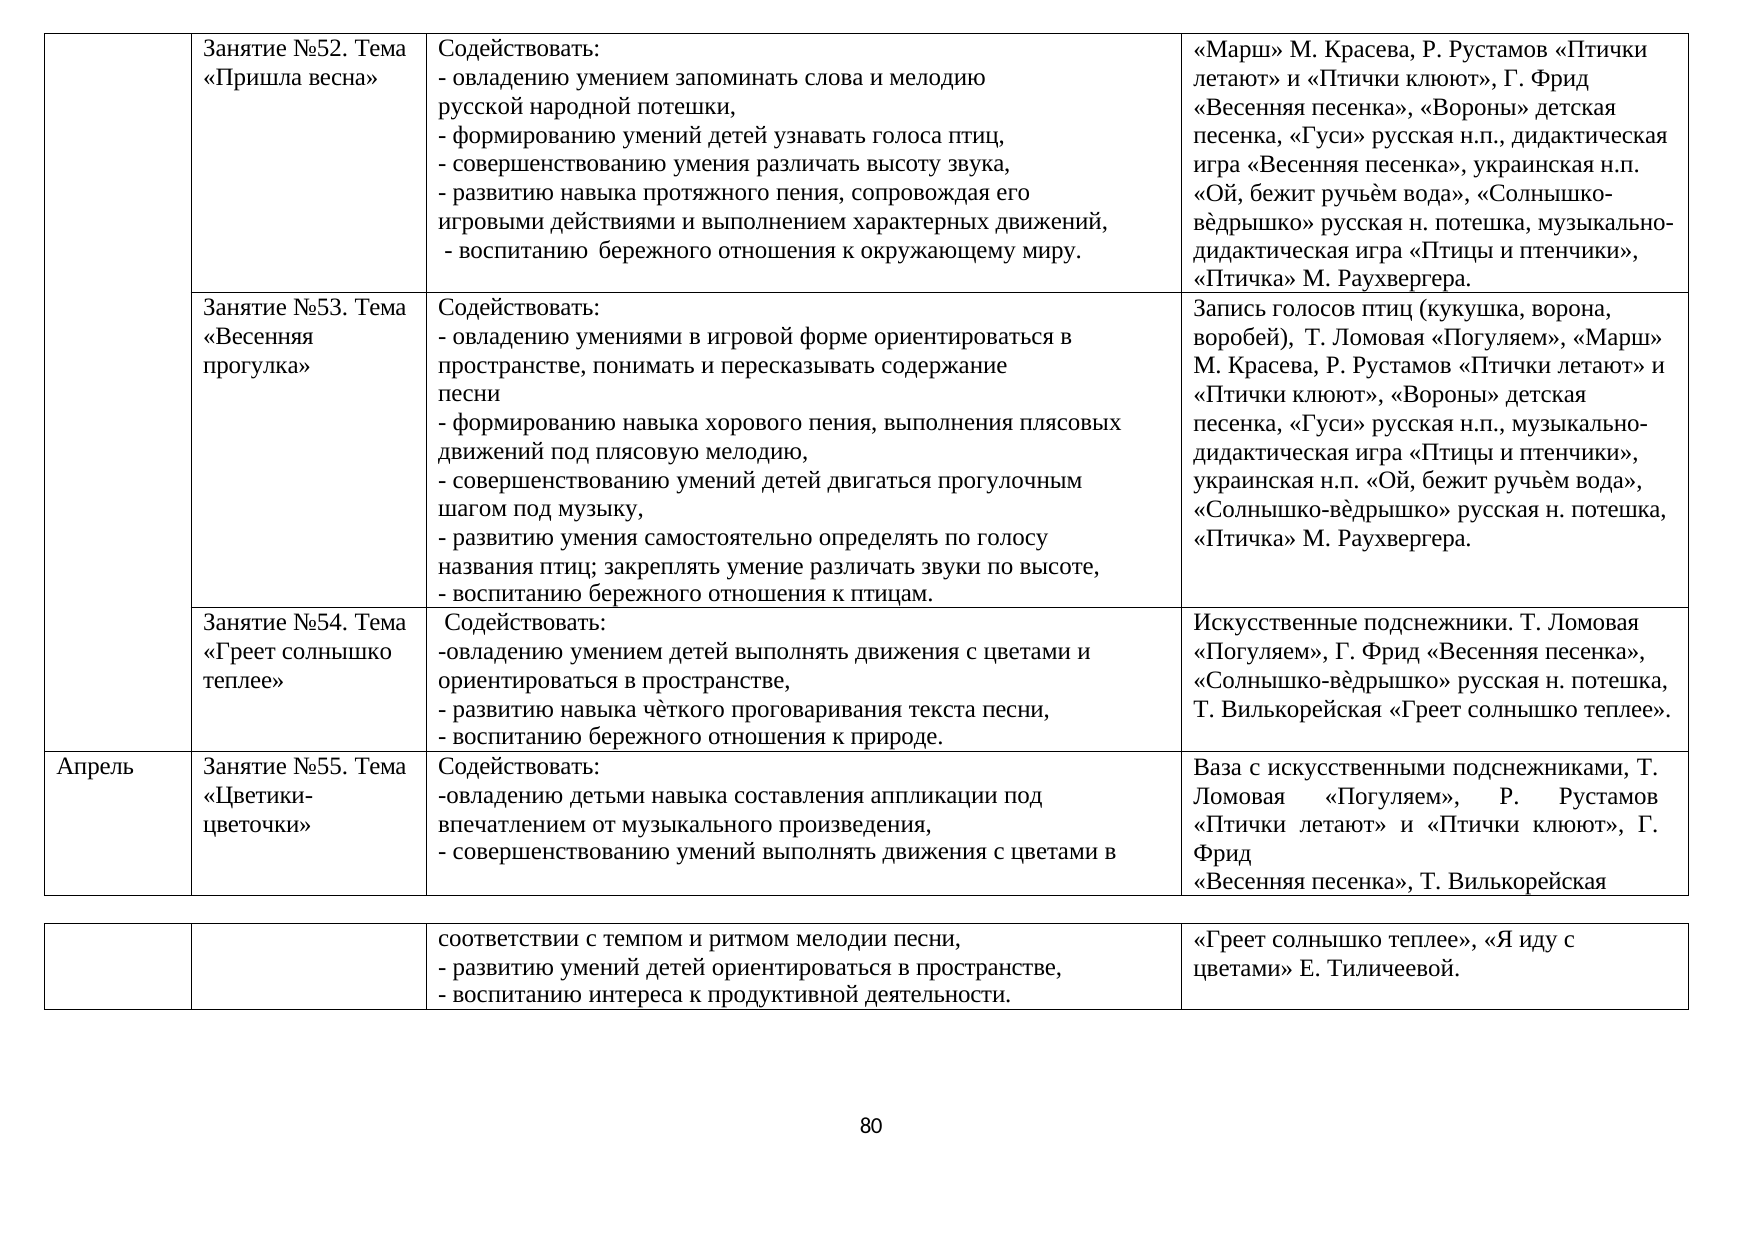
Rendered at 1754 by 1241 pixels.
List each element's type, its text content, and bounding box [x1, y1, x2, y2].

table_header [192, 924, 426, 1009]
table_cell Содействовать: овладению умением запоминать слова и мелодию русской народной потешки, формированию умений детей узнавать голоса птиц, совершенствованию умения различать высоту звука, развитию навыка протяжного пения, сопровождая его игровыми действиями и выполнением характерных движений, воспитанию бережного отношения к окружающему миру. [427, 34, 1181, 292]
table_cell Занятие №55. Тема «Цветики- цветочки» [192, 752, 426, 894]
table_cell Содействовать: -овладению детьми навыка составления аппликации под впечатлением от музыкального произведения, - совершенствованию умений выполнять движения с цветами в [427, 752, 1181, 894]
table_cell Содействовать: -овладению умением детей выполнять движения с цветами и ориентироваться в пространстве, развитию навыка чѐткого проговаривания текста песни, воспитанию бережного отношения к природе. [427, 608, 1181, 751]
table_cell Занятие №54. Тема «Греет солнышко теплее» [192, 608, 426, 751]
table_cell «Марш» М. Красева, Р. Рустамов «Птички летают» и «Птички клюют», Г. Фрид «Весенняя песенка», «Вороны» детская песенка, «Гуси» русская н.п., дидактическая игра «Весенняя песенка», украинская н.п. «Ой, бежит ручьѐм вода», «Солнышко- вѐдрышко» русская н. потешка, музыкально- дидактическая игра «Птицы и птенчики», «Птичка» М. Раухвергера. [1182, 34, 1688, 292]
table_cell Апрель [45, 752, 191, 894]
table_cell Ваза с искусственными подснежниками, Т. Ломовая «Погуляем», Р. Рустамов «Птички летают» и «Птички клюют», Г. Фрид «Весенняя песенка», Т. Вилькорейская [1182, 752, 1688, 894]
table_header соответствии с темпом и ритмом мелодии песни, развитию умений детей ориентироваться в пространстве, воспитанию интереса к продуктивной деятельности. [427, 924, 1181, 1009]
table_cell Занятие №52. Тема «Пришла весна» [192, 34, 426, 292]
table_cell Искусственные подснежники. Т. Ломовая «Погуляем», Г. Фрид «Весенняя песенка», «Солнышко-вѐдрышко» русская н. потешка, Т. Вилькорейская «Греет солнышко теплее». [1182, 608, 1688, 751]
table_cell Содействовать: овладению умениями в игровой форме ориентироваться в пространстве, понимать и пересказывать содержание песни формированию навыка хорового пения, выполнения плясовых движений под плясовую мелодию, совершенствованию умений детей двигаться прогулочным шагом под музыку, развитию умения самостоятельно определять по голосу названия птиц; закреплять умение различать звуки по высоте, воспитанию бережного отношения к птицам. [427, 293, 1181, 607]
table_header [45, 924, 191, 1009]
table_header «Греет солнышко теплее», «Я иду с цветами» Е. Тиличеевой. [1182, 924, 1688, 1009]
table_cell Запись голосов птиц (кукушка, ворона, воробей), Т. Ломовая «Погуляем», «Марш» М. Красева, Р. Рустамов «Птички летают» и «Птички клюют», «Вороны» детская песенка, «Гуси» русская н.п., музыкально- дидактическая игра «Птицы и птенчики», украинская н.п. «Ой, бежит ручьѐм вода», «Солнышко-вѐдрышко» русская н. потешка, «Птичка» М. Раухвергера. [1182, 293, 1688, 607]
table_cell Занятие №53. Тема «Весенняя прогулка» [192, 293, 426, 607]
table_header [45, 34, 191, 751]
